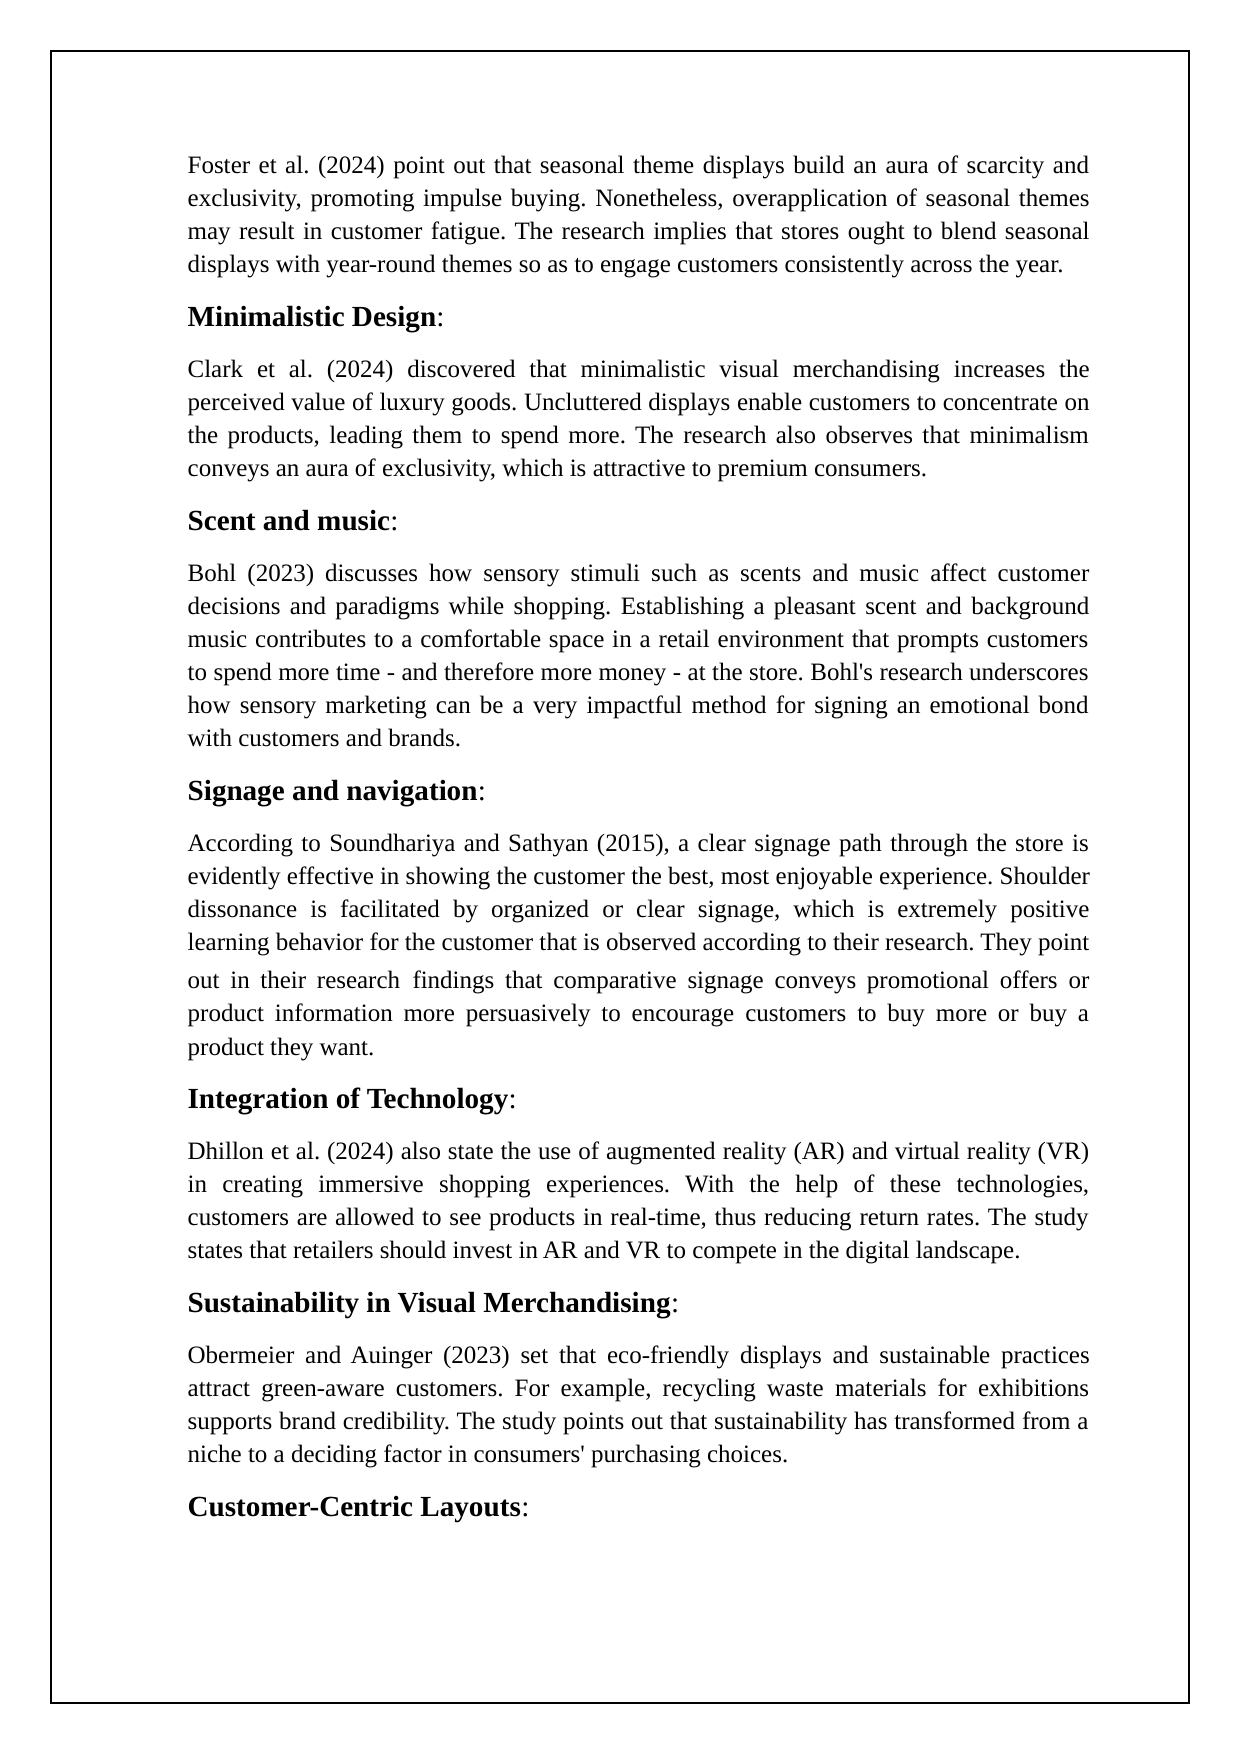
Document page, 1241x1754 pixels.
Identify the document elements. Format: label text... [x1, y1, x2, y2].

text According to Soundhariya and Sathyan (2015), a clear signage path through the store is evidently effective in showing the customer the best, most enjoyable experience. Shoulder dissonance is facilitated by organized or clear signage, which is extremely positive learning behavior for the customer that is observed according to their research. They point out in their research findings that comparative signage conveys promotional offers or product information more persuasively to encourage customers to buy more or buy a product they want. [187, 828, 1090, 1060]
text Bohl (2023) discusses how sensory stimuli such as scents and music affect customer decisions and paradigms while shopping. Establishing a pleasant scent and background music contributes to a comfortable space in a retail environment that prompts customers to spend more time - and therefore more money - at the store. Bohl's research underscores how sensory marketing can be a very impactful method for signing an emotional bond with customers and brands. [187, 558, 1090, 752]
text Minimalistic Design: [187, 299, 1090, 332]
text Integration of Technology: [187, 1081, 1090, 1115]
text Signage and navigation: [187, 773, 1090, 806]
text Foster et al. (2024) point out that seasonal theme displays build an aura of scarcity and exclusivity, promoting impulse buying. Nonetheless, overapplication of seasonal themes may result in customer fatigue. The research implies that stores ought to blend seasonal displays with year-round themes so as to engage customers consistently across the year. [187, 150, 1090, 278]
text Customer-Centric Layouts: [187, 1489, 1090, 1523]
text Scent and music: [187, 503, 1090, 536]
text Dhillon et al. (2024) also state the use of augmented reality (AR) and virtual reality (VR) in creating immersive shopping experiences. With the help of these technologies, customers are allowed to see products in real-time, thus reducing return rates. The study states that retailers should invest in AR and VR to compete in the digital landscape. [187, 1136, 1090, 1264]
text Obermeier and Auinger (2023) set that eco-friendly displays and sustainable practices attract green-aware customers. For example, recycling waste materials for exhibitions supports brand credibility. The study points out that sustainability has transformed from a niche to a deciding factor in consumers' purchasing choices. [187, 1340, 1090, 1468]
text Sustainability in Visual Merchandising: [187, 1285, 1090, 1319]
text Clark et al. (2024) discovered that minimalistic visual merchandising increases the perceived value of luxury goods. Uncluttered displays enable customers to concentrate on the products, leading them to spend more. The research also observes that minimalism conveys an aura of exclusivity, which is attractive to premium consumers. [187, 354, 1090, 482]
